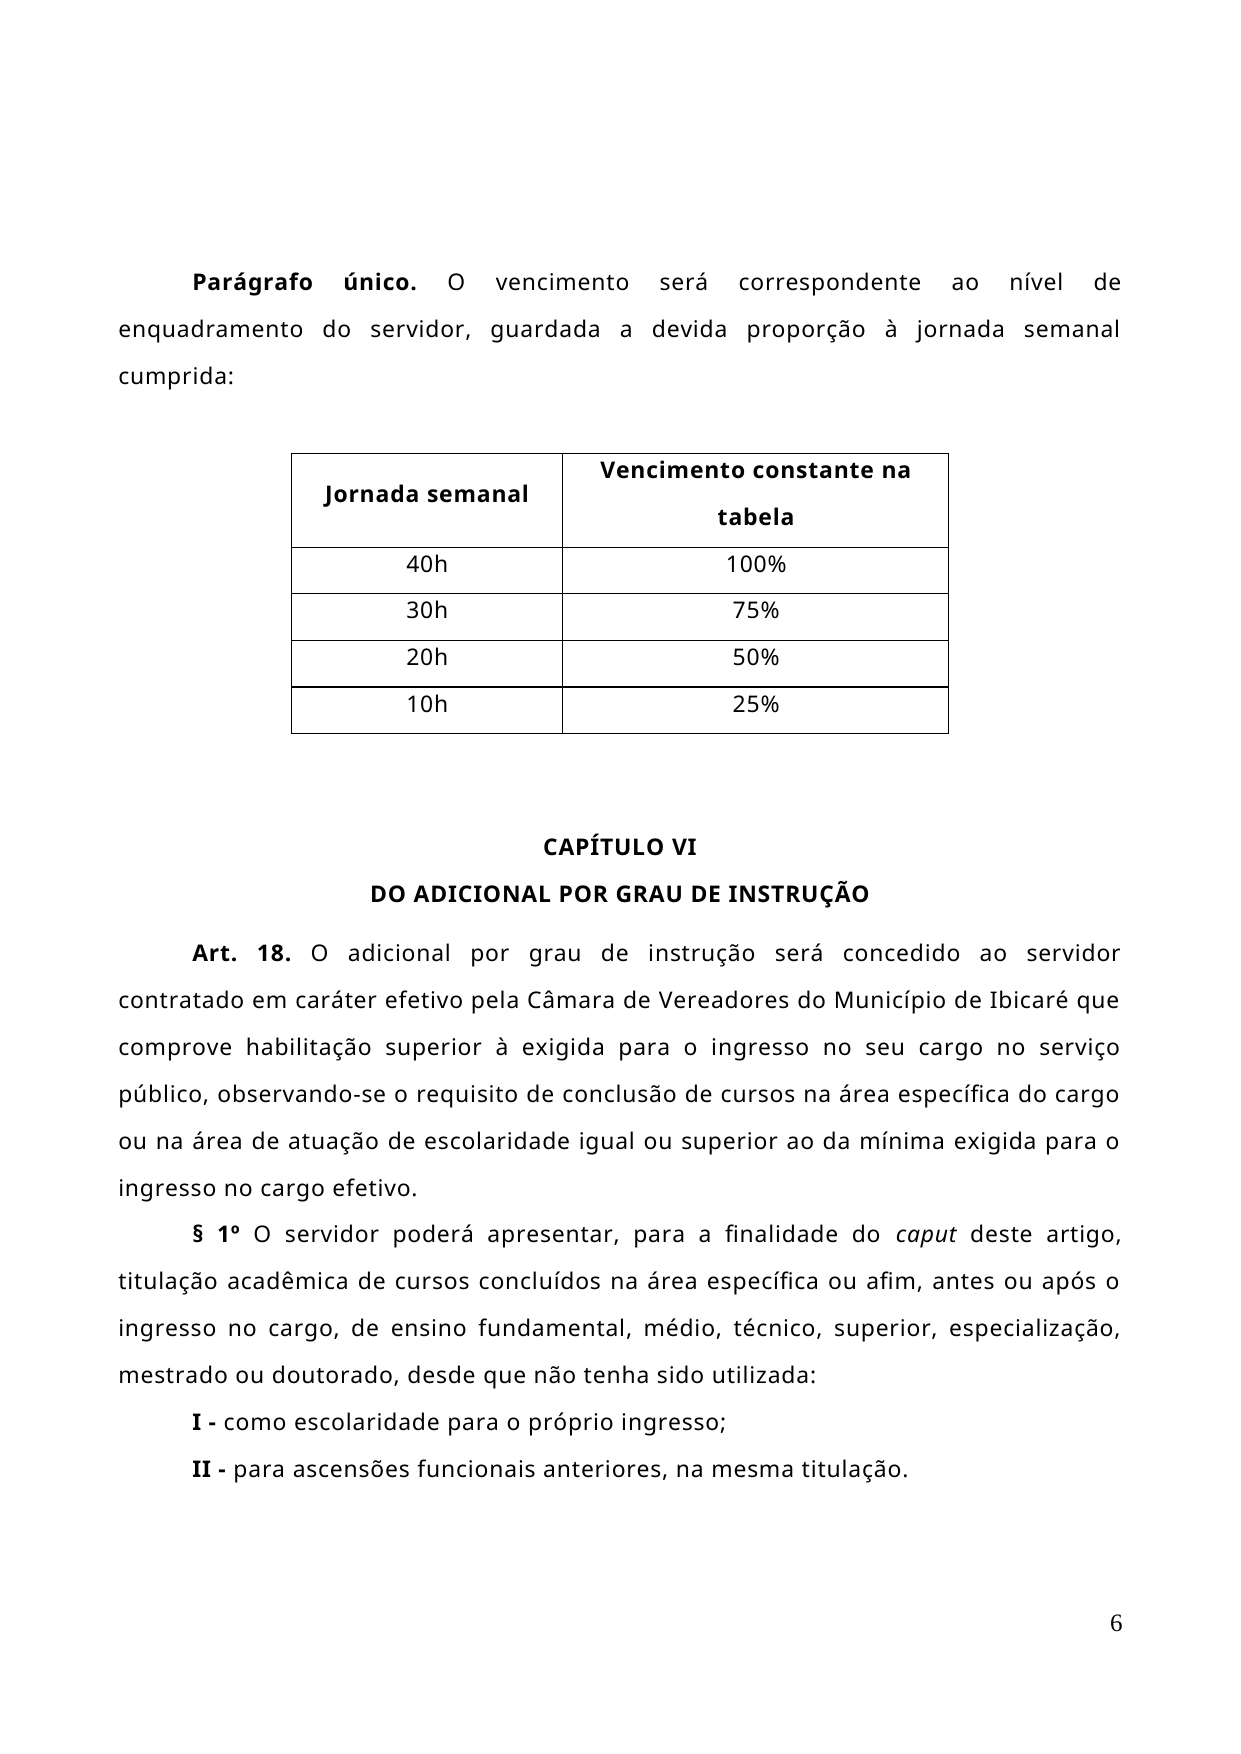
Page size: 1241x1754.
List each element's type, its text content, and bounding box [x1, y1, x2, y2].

text CAPÍTULO VI DO ADICIONAL POR GRAU DE INSTRUÇÃO [118, 831, 1122, 909]
table_cell 100% [563, 548, 948, 593]
table_header Vencimento constante na tabela [563, 454, 948, 547]
table_cell 10h [292, 688, 562, 733]
table_cell 30h [292, 594, 562, 640]
table_header Jornada semanal [292, 454, 562, 547]
text II - para ascensões funcionais anteriores, na mesma titulação. [118, 1453, 1122, 1484]
text § 1º O servidor poderá apresentar, para a finalidade do caput deste artigo, titulação acadêmica de cursos concluídos na área específica ou afim, antes ou após o ingresso no cargo, de ensino fundamental, médio, técnico, superior, especialização, mestrado ou doutorado, desde que não tenha sido utilizada: [118, 1218, 1122, 1390]
text Parágrafo único. O vencimento será correspondente ao nível de enquadramento do servidor, guardada a devida proporção à jornada semanal cumprida: [118, 266, 1122, 391]
text I - como escolaridade para o próprio ingresso; [118, 1406, 1122, 1437]
table_cell 25% [563, 688, 948, 733]
table_cell 50% [563, 641, 948, 686]
table_cell 75% [563, 594, 948, 640]
text Art. 18. O adicional por grau de instrução será concedido ao servidor contratado em caráter efetivo pela Câmara de Vereadores do Município de Ibicaré que comprove habilitação superior à exigida para o ingresso no seu cargo no serviço público, observando-se o requisito de conclusão de cursos na área específica do cargo ou na área de atuação de escolaridade igual ou superior ao da mínima exigida para o ingresso no cargo efetivo. [118, 937, 1122, 1203]
table_cell 40h [292, 548, 562, 593]
table_cell 20h [292, 641, 562, 686]
